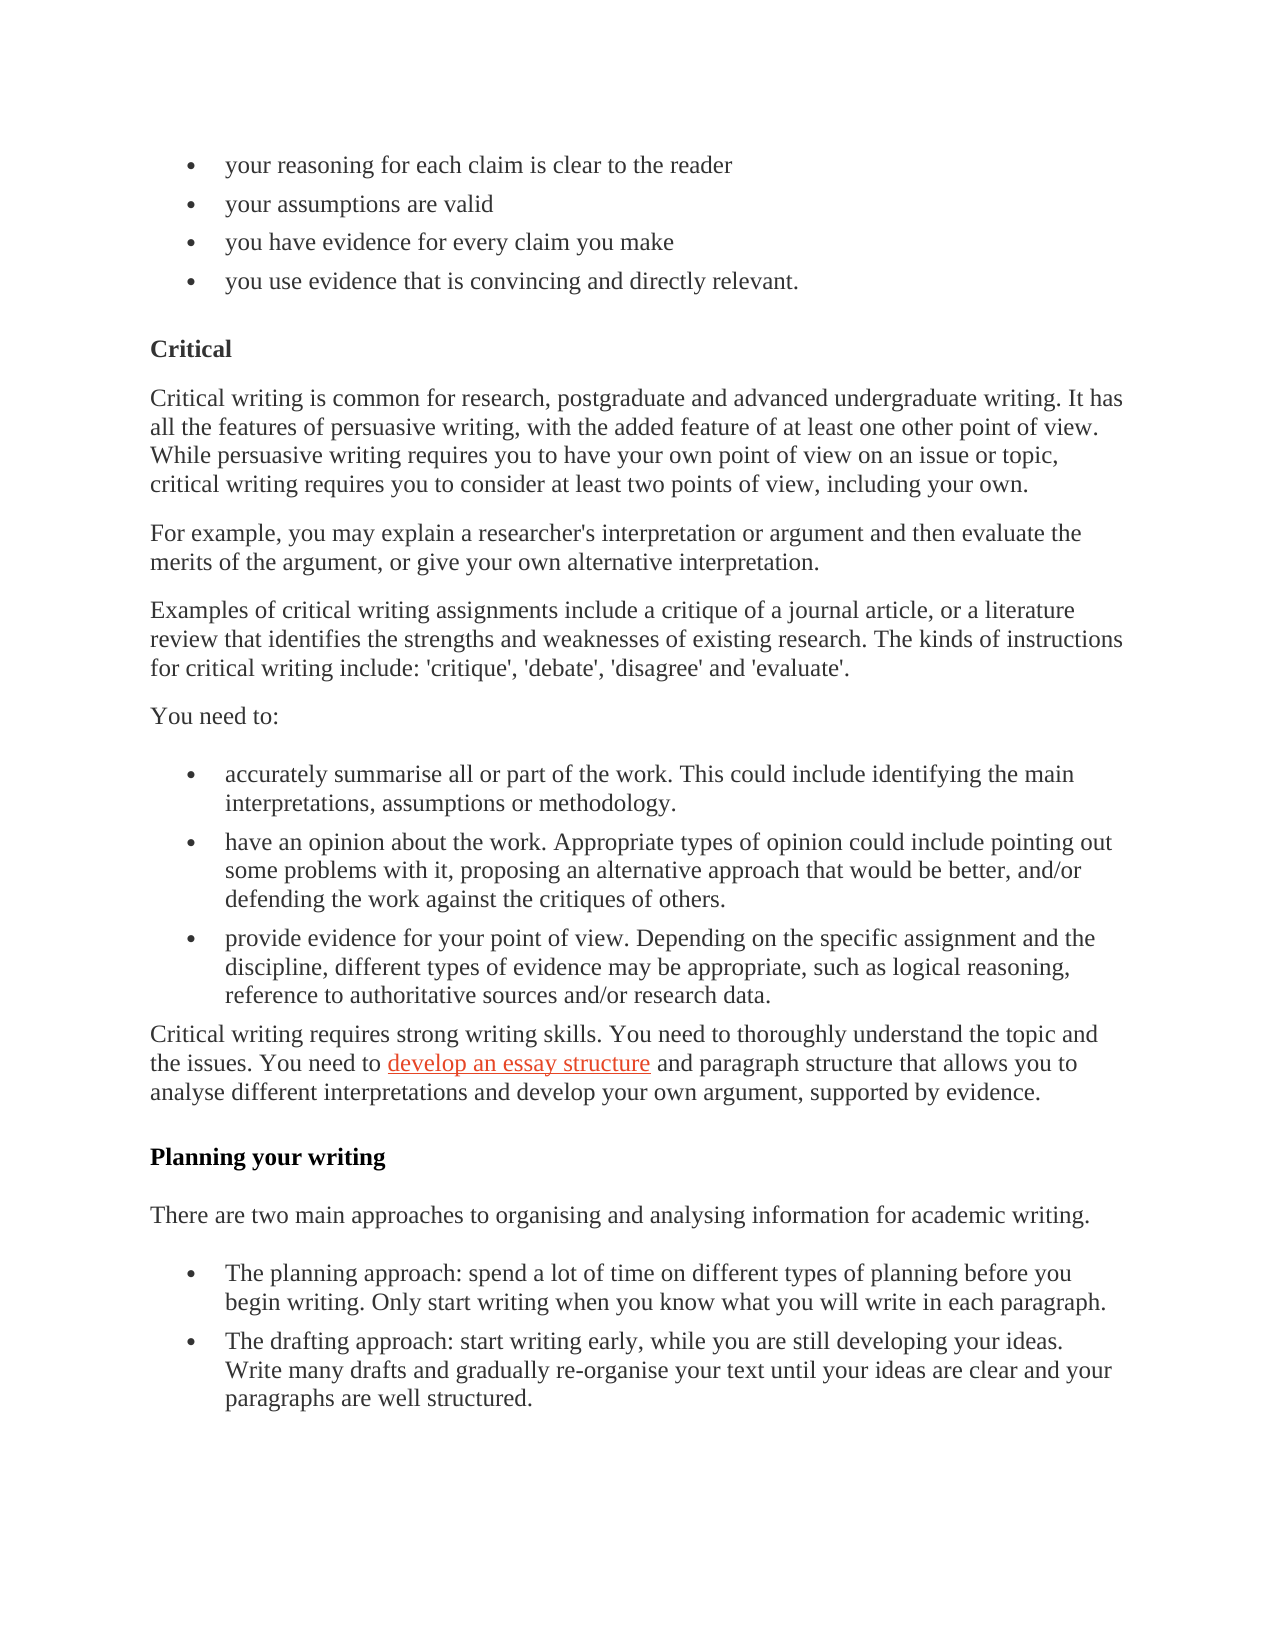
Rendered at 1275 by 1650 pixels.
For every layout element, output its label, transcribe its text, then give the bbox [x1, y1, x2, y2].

text For example, you may explain a researcher's interpretation or argument and then evaluate the merits of the argument, or give your own alternative interpretation. [150, 518, 1125, 575]
list The planning approach: spend a lot of time on different types of planning before you begin writing. Only start writing when you know what you will write in each paragraph. [187, 1258, 1125, 1316]
list have an opinion about the work. Appropriate types of opinion could include pointing out some problems with it, proposing an alternative approach that would be better, and/or defending the work against the critiques of others. [187, 827, 1125, 913]
list The drafting approach: start writing early, while you are still developing your ideas. Write many drafts and gradually re-organise your text until your ideas are clear and your paragraphs are well structured. [187, 1326, 1125, 1412]
list provide evidence for your point of view. Depending on the specific assignment and the discipline, different types of evidence may be appropriate, such as logical reasoning, reference to authoritative sources and/or research data. [187, 923, 1125, 1009]
list accurately summarise all or part of the work. This could include identifying the main interpretations, assumptions or methodology. [187, 759, 1125, 817]
list your assumptions are valid [187, 189, 1125, 217]
text Critical writing requires strong writing skills. You need to thoroughly understand the topic and the issues. You need to develop an essay structure and paragraph structure that allows you to analyse different interpretations and develop your own argument, supported by evidence. [150, 1019, 1125, 1105]
text There are two main approaches to organising and analysing information for academic writing. [150, 1201, 1125, 1229]
list you have evidence for every claim you make [187, 227, 1125, 256]
text Critical writing is common for research, postgraduate and advanced undergraduate writing. It has all the features of persuasive writing, with the added feature of at least one other point of view. While persuasive writing requires you to have your own point of view on an issue or topic, critical writing requires you to consider at least two points of view, including your own. [150, 383, 1125, 498]
text You need to: [150, 701, 1125, 730]
text Examples of critical writing assignments include a critique of a journal article, or a literature review that identifies the strengths and weaknesses of existing research. The kinds of instructions for critical writing include: 'critique', 'debate', 'disagree' and 'evaluate'. [150, 595, 1125, 682]
text Critical [150, 334, 1125, 363]
list you use evidence that is convincing and directly relevant. [187, 266, 1125, 295]
text Planning your writing [150, 1126, 1125, 1171]
list your reasoning for each claim is clear to the reader [187, 150, 1125, 179]
